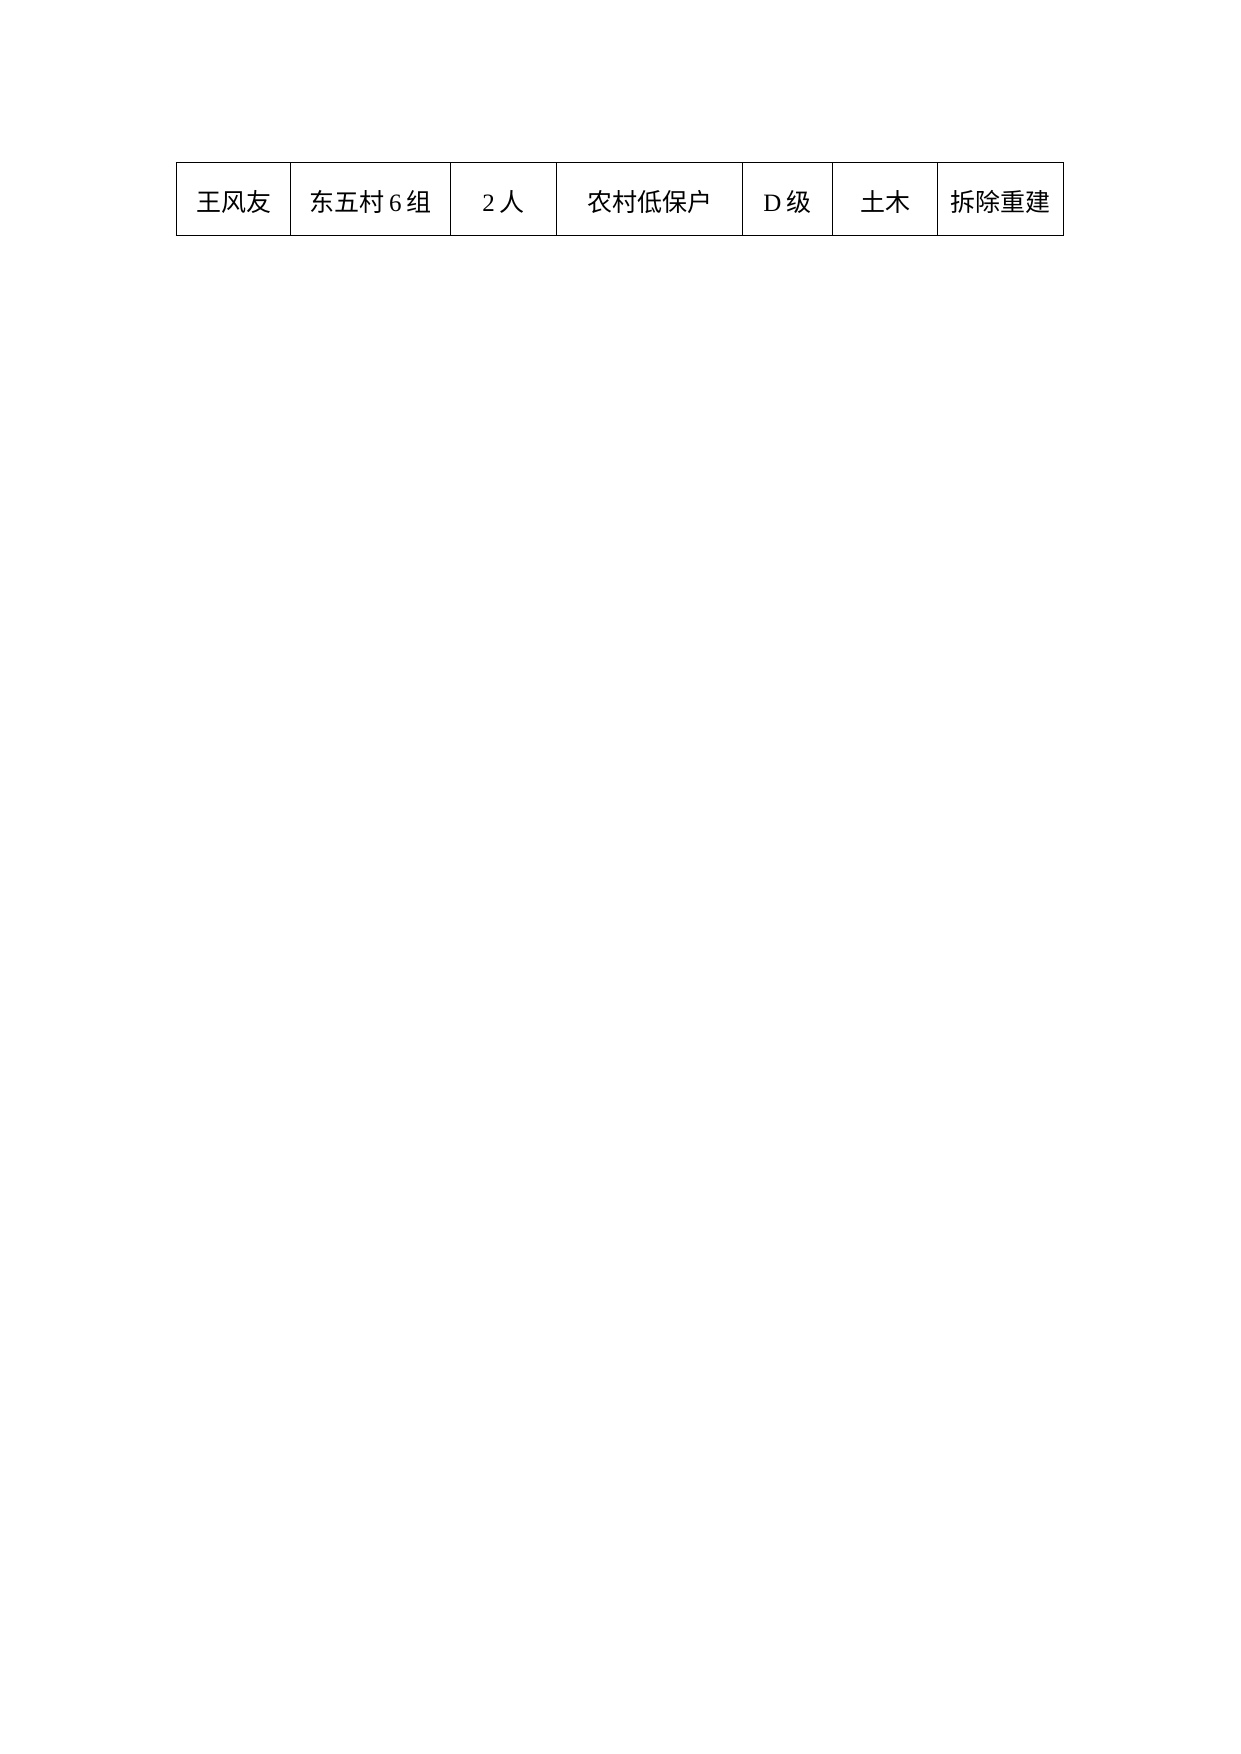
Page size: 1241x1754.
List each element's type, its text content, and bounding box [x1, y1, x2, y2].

table_cell 东五村6组 [291, 163, 450, 235]
table_cell D级 [743, 163, 832, 235]
table_cell 王风友 [177, 163, 290, 235]
table_cell 2人 [451, 163, 556, 235]
table_cell 土木 [833, 163, 937, 235]
table_cell 农村低保户 [557, 163, 742, 235]
table_cell 拆除重建 [938, 163, 1063, 235]
